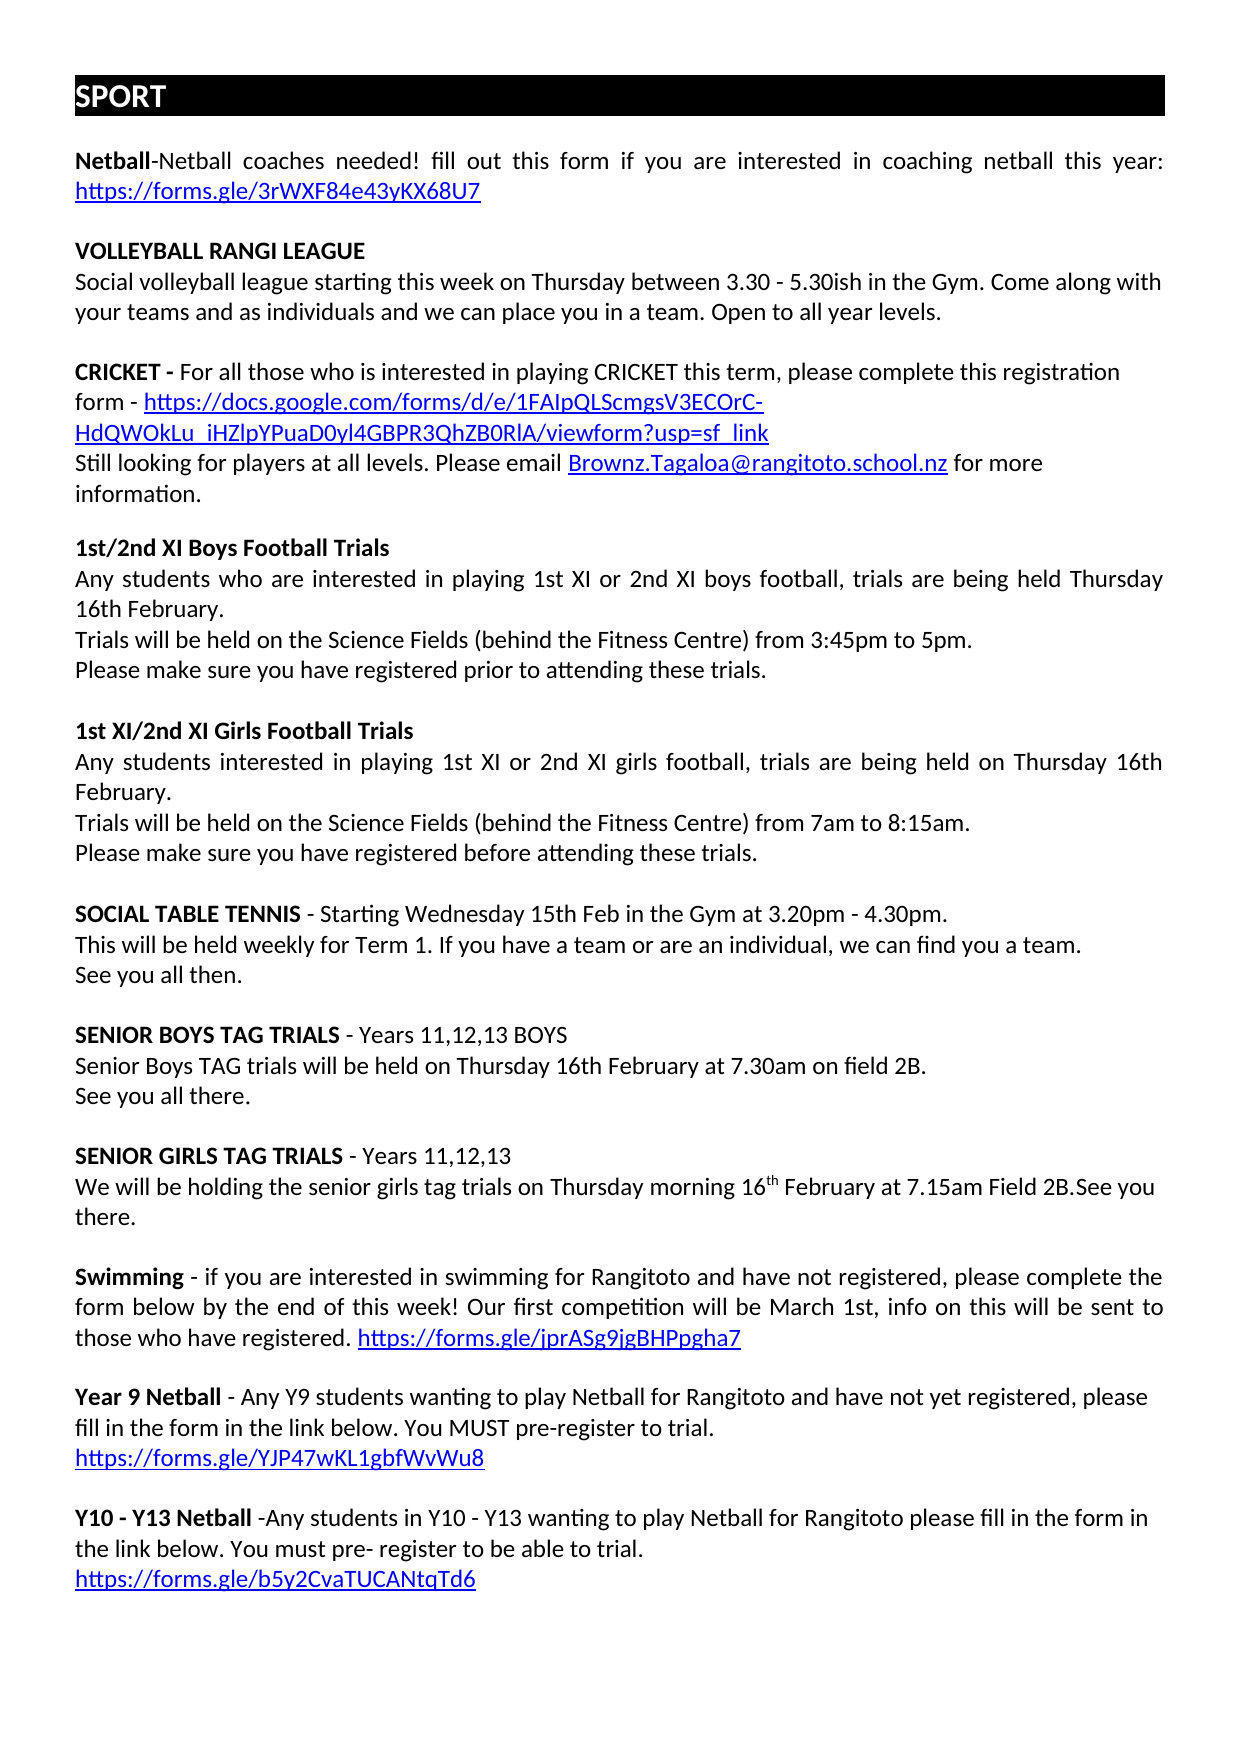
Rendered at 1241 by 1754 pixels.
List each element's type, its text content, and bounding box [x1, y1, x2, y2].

text Please make sure you have registered before attending these trials. [75, 838, 1165, 868]
text SENIOR GIRLS TAG TRIALS - Years 11,12,13 We will be holding the senior girls tag trials on Thursday morning 16th February at 7.15am Field 2B.See you there. [75, 1140, 1165, 1232]
text Swimming - if you are interested in swimming for Rangitoto and have not registered, please complete the form below by the end of this week! Our first competition will be March 1st, info on this will be sent to those who have registered. https://forms.gle/jprASg9jgBHPpgha7 [75, 1261, 1165, 1352]
text Any students who are interested in playing 1st XI or 2nd XI boys football, trials are being held Thursday 16th February. [75, 563, 1165, 624]
text Still looking for players at all levels. Please email Brownz.Tagaloa@rangitoto.school.nz for more information. [75, 447, 1165, 508]
subtitle SPORT [75, 75, 1165, 116]
text Any students interested in playing 1st XI or 2nd XI girls football, trials are being held on Thursday 16th February. [75, 746, 1165, 807]
text SENIOR BOYS TAG TRIALS - Years 11,12,13 BOYS Senior Boys TAG trials will be held on Thursday 16th February at 7.30am on field 2B. See you all there. [75, 1019, 1165, 1111]
text Y10 - Y13 Netball -Any students in Y10 - Y13 wanting to play Netball for Rangitoto please fill in the form in the link below. You must pre- register to be able to trial. https://forms.gle/b5y2CvaTUCANtqTd6 [75, 1502, 1165, 1594]
text SOCIAL TABLE TENNIS - Starting Wednesday 15th Feb in the Gym at 3.20pm - 4.30pm. This will be held weekly for Term 1. If you have a team or are an individual, we can find you a team. See you all then. [75, 899, 1165, 990]
text Trials will be held on the Science Fields (behind the Fitness Centre) from 7am to 8:15am. [75, 807, 1165, 838]
text VOLLEYBALL RANGI LEAGUE Social volleyball league starting this week on Thursday between 3.30 - 5.30ish in the Gym. Come along with your teams and as individuals and we can place you in a team. Open to all year levels. [75, 235, 1165, 327]
text Please make sure you have registered prior to attending these trials. [75, 654, 1165, 685]
text 1st XI/2nd XI Girls Football Trials [75, 716, 1165, 746]
text Trials will be held on the Science Fields (behind the Fitness Centre) from 3:45pm to 5pm. [75, 624, 1165, 654]
text Year 9 Netball - Any Y9 students wanting to play Netball for Rangitoto and have not yet registered, please fill in the form in the link below. You MUST pre-register to trial. https://forms.gle/YJP47wKL1gbfWvWu8 [75, 1382, 1165, 1473]
text CRICKET - For all those who is interested in playing CRICKET this term, please complete this registration form - https://docs.google.com/forms/d/e/1FAIpQLScmgsV3ECOrC-HdQWOkLu_iHZlpYPuaD0yl4GBPR3QhZB0RlA/viewform?usp=sf_link [75, 356, 1165, 447]
text Netball-Netball coaches needed! fill out this form if you are interested in coaching netball this year: https://forms.gle/3rWXF84e43yKX68U7 [75, 145, 1165, 206]
text 1st/2nd XI Boys Football Trials [75, 532, 1165, 563]
